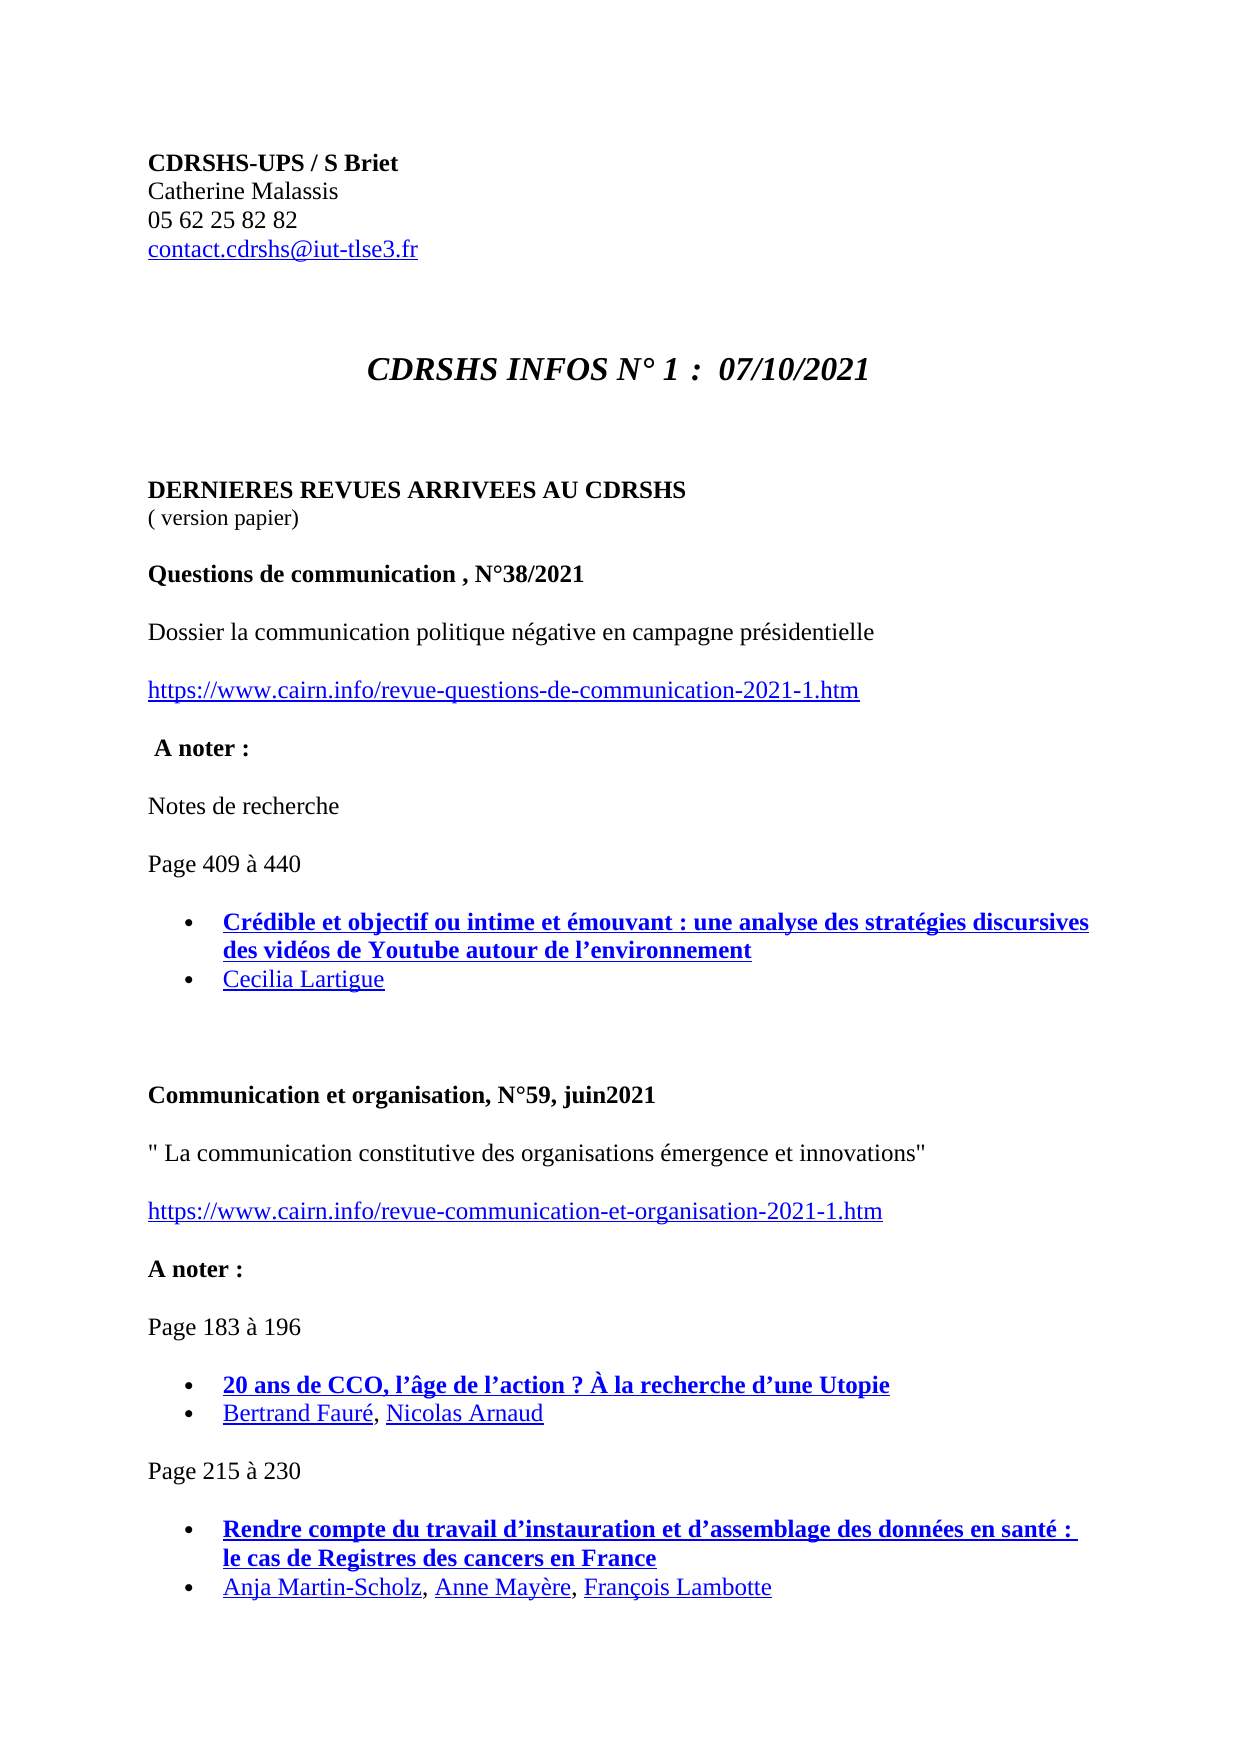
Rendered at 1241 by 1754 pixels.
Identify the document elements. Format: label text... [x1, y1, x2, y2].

text Page 215 à 230 [148, 1456, 1093, 1485]
text https://www.cairn.info/revue-questions-de-communication-2021-1.htm [148, 675, 1093, 704]
text A noter : [148, 733, 1093, 762]
text Notes de recherche [148, 791, 1093, 820]
text Page 409 à 440 [148, 849, 1093, 878]
text ( version papier) [148, 504, 1093, 530]
text Page 183 à 196 [148, 1312, 1093, 1341]
text " La communication constitutive des organisations émergence et innovations" [148, 1138, 1093, 1167]
text DERNIERES REVUES ARRIVEES AU CDRSHS [148, 475, 1093, 504]
list Bertrand Fauré, Nicolas Arnaud [185, 1398, 1093, 1427]
text Catherine Malassis [148, 176, 1093, 205]
list 20 ans de CCO, l’âge de l’action ? À la recherche d’une Utopie [185, 1370, 1093, 1398]
text 05 62 25 82 82 [148, 205, 1093, 234]
text Communication et organisation, N°59, juin2021 [148, 1080, 1093, 1109]
text Dossier la communication politique négative en campagne présidentielle [148, 617, 1093, 646]
text Questions de communication , N°38/2021 [148, 559, 1093, 588]
list Anja Martin-Scholz, Anne Mayère, François Lambotte [185, 1572, 1093, 1601]
text contact.cdrshs@iut-tlse3.fr [148, 234, 1093, 263]
list Rendre compte du travail d’instauration et d’assemblage des données en santé : le cas de Registres des cancers en France [185, 1514, 1093, 1572]
text CDRSHS-UPS / S Briet [148, 148, 1093, 176]
list Crédible et objectif ou intime et émouvant : une analyse des stratégies discursives des vidéos de Youtube autour de l’environnement [185, 907, 1093, 964]
text A noter : [148, 1254, 1093, 1283]
text CDRSHS INFOS N° 1 : 07/10/2021 [148, 350, 1093, 388]
list Cecilia Lartigue [185, 964, 1093, 993]
text https://www.cairn.info/revue-communication-et-organisation-2021-1.htm [148, 1196, 1093, 1225]
